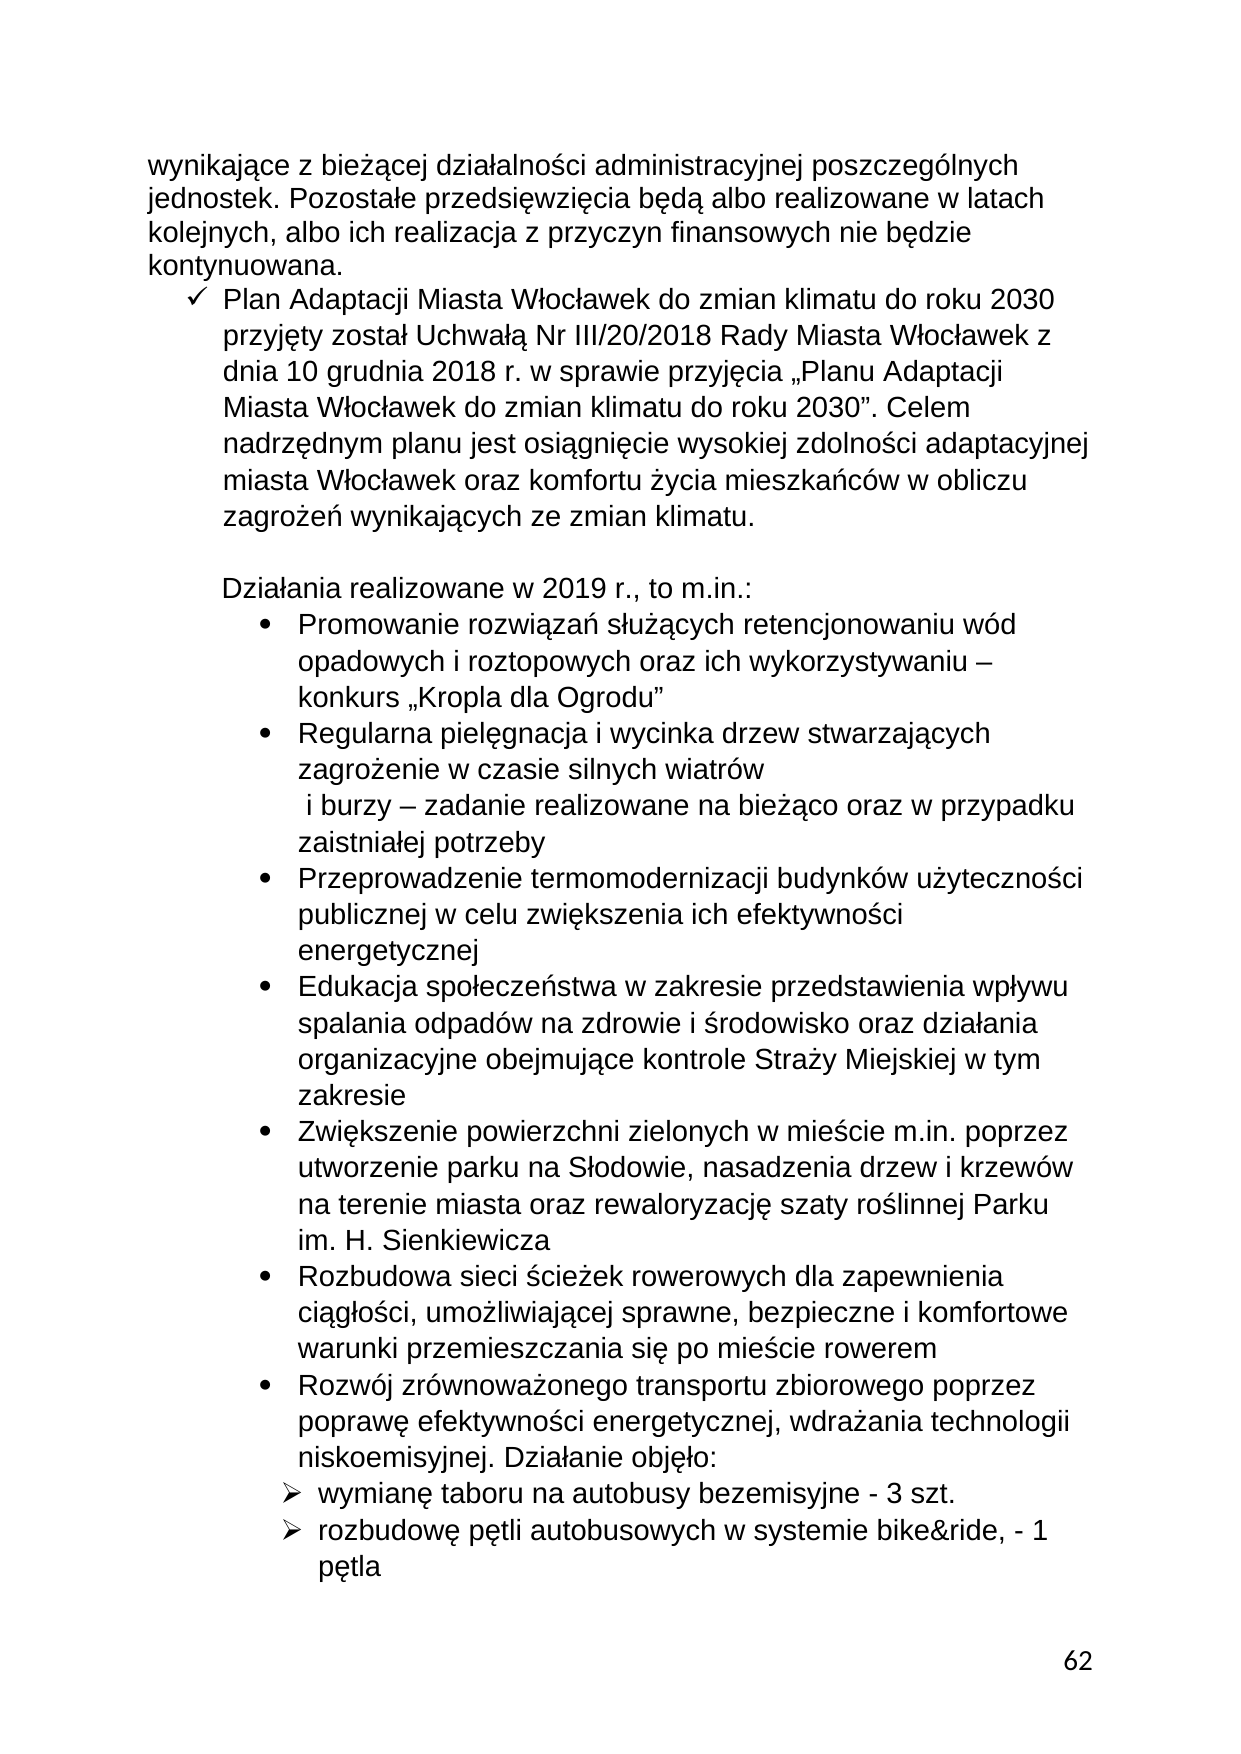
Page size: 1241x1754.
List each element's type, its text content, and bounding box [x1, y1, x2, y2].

list Rozbudowa sieci ścieżek rowerowych dla zapewnienia ciągłości, umożliwiającej sprawne, bezpieczne i komfortowe warunki przemieszczania się po mieście rowerem [260, 1259, 1093, 1365]
list Edukacja społeczeństwa w zakresie przedstawienia wpływu spalania odpadów na zdrowie i środowisko oraz działania organizacyjne obejmujące kontrole Straży Miejskiej w tym zakresie [260, 969, 1093, 1112]
list Regularna pielęgnacja i wycinka drzew stwarzających zagrożenie w czasie silnych wiatrów i burzy – zadanie realizowane na bieżąco oraz w przypadku zaistniałej potrzeby [260, 716, 1093, 858]
list Przeprowadzenie termomodernizacji budynków użyteczności publicznej w celu zwiększenia ich efektywności energetycznej [260, 861, 1093, 967]
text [148, 148, 1093, 282]
list Rozwój zrównoważonego transportu zbiorowego poprzez poprawę efektywności energetycznej, wdrażania technologii niskoemisyjnej. Działanie objęło: [260, 1368, 1093, 1474]
list Promowanie rozwiązań służących retencjonowaniu wód opadowych i roztopowych oraz ich wykorzystywaniu – konkurs „Kropla dla Ogrodu” [260, 607, 1093, 713]
list rozbudowę pętli autobusowych w systemie bike&ride, - 1 pętla [280, 1513, 1093, 1582]
list wymianę taboru na autobusy bezemisyjne - 3 szt. [280, 1476, 1093, 1510]
list Plan Adaptacji Miasta Włocławek do zmian klimatu do roku 2030 przyjęty został Uchwałą Nr III/20/2018 Rady Miasta Włocławek z dnia 10 grudnia 2018 r. w sprawie przyjęcia „Planu Adaptacji Miasta Włocławek do zmian klimatu do roku 2030”. Celem nadrzędnym planu jest osiągnięcie wysokiej zdolności adaptacyjnej miasta Włocławek oraz komfortu życia mieszkańców w obliczu zagrożeń wynikających ze zmian klimatu. [185, 282, 1093, 532]
text Działania realizowane w 2019 r., to m.in.: [148, 571, 1093, 605]
list Zwiększenie powierzchni zielonych w mieście m.in. poprzez utworzenie parku na Słodowie, nasadzenia drzew i krzewów na terenie miasta oraz rewaloryzację szaty roślinnej Parku im. H. Sienkiewicza [260, 1114, 1093, 1256]
